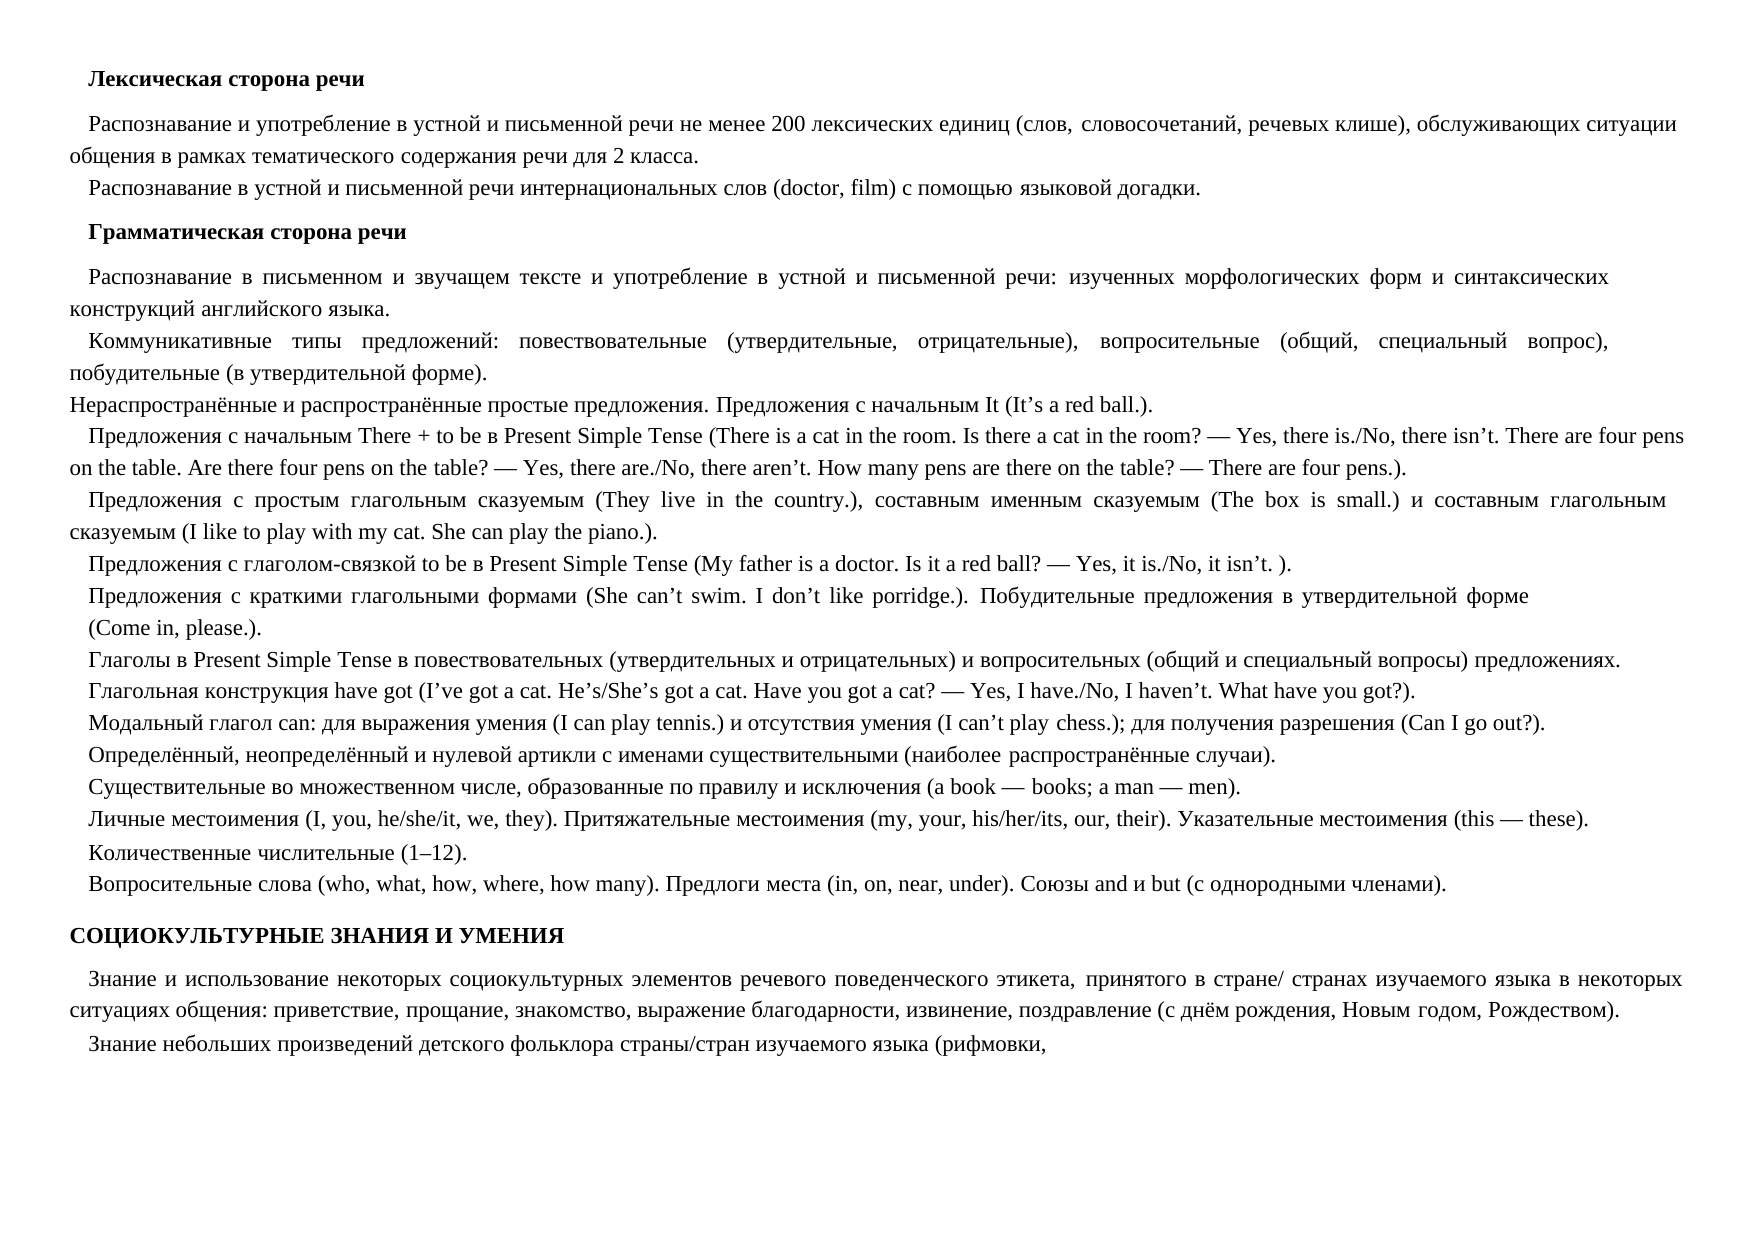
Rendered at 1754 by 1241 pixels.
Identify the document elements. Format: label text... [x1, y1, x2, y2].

text Нераспространённые и распространённые простые предложения. Предложения с начальным It (It’s a red ball.). [69, 391, 1285, 417]
text Предложения с краткими глагольными формами (She can’t swim. I don’t like porridge.). Побудительные предложения в утвердительной форме (Come in, please.). [88, 582, 1529, 640]
text Распознавание в письменном и звучащем тексте и употребление в устной и письменной речи: изученных морфологических форм и синтаксических конструкций английского языка. [69, 263, 1609, 321]
text Знание и использование некоторых социокультурных элементов речевого поведенческого этикета, принятого в стране/ странах изучаемого языка в некоторых ситуациях общения: приветствие, прощание, знакомство, выражение благодарности, извинение, поздравление (с днём рождения, Новым годом, Рождеством). [69, 965, 1684, 1023]
text Предложения с начальным There + to be в Present Simple Tense (There is a cat in the room. Is there a cat in the room? — Yes, there is./No, there isn’t. There are four pens on the table. Are there four pens on the table? — Yes, there are./No, there aren’t. How many pens are there on the table? — There are four pens.). [69, 423, 1686, 481]
text Глаголы в Present Simple Tense в повествовательных (утвердительных и отрицательных) и вопросительных (общий и специальный вопросы) предложениях. [69, 646, 1696, 672]
text Знание небольших произведений детского фольклора страны/стран изучаемого языка (рифмовки, [88, 1028, 1696, 1057]
text Модальный глагол can: для выражения умения (I can play tennis.) и отсутствия умения (I can’t play chess.); для получения разрешения (Can I go out?). [69, 709, 1654, 736]
text Личные местоимения (I, you, he/she/it, we, they). Притяжательные местоимения (my, your, his/her/its, our, their). Указательные местоимения (this — these). [69, 805, 1696, 831]
text Распознавание в устной и письменной речи интернациональных слов (doctor, film) с помощью языковой догадки. [69, 174, 1615, 200]
subtitle Лексическая сторона речи [88, 65, 1696, 92]
subtitle Грамматическая сторона речи [88, 218, 1696, 244]
text Определённый, неопределённый и нулевой артикли c именами существительными (наиболее распространённые случаи). [69, 741, 1602, 768]
text Вопросительные слова (who, what, how, where, how many). Предлоги места (in, on, near, under). Союзы and и but (c однородными членами). [88, 870, 1615, 897]
text Распознавание и употребление в устной и письменной речи не менее 200 лексических единиц (слов, словосочетаний, речевых клише), обслуживающих ситуации общения в рамках тематического содержания речи для 2 класса. [69, 110, 1678, 168]
text Предложения с глаголом-связкой to be в Present Simple Tense (My father is a doctor. Is it a red ball? — Yes, it is./No, it isn’t. ). [69, 550, 1696, 576]
text Предложения с простым глагольным сказуемым (They live in the country.), составным именным сказуемым (The box is small.) и составным глагольным сказуемым (I like to play with my cat. She can play the piano.). [69, 486, 1666, 544]
text Глагольная конструкция have got (I’ve got a cat. He’s/She’s got a cat. Have you got a cat? — Yes, I have./No, I haven’t. What have you got?). [69, 678, 1696, 704]
text Существительные во множественном числе, образованные по правилу и исключения (a book — books; a man — men). [69, 773, 1628, 799]
text Коммуникативные типы предложений: повествовательные (утвердительные, отрицательные), вопросительные (общий, специальный вопрос), побудительные (в утвердительной форме). [69, 327, 1608, 385]
text Количественные числительные (1–12). [88, 837, 1696, 866]
subtitle СОЦИОКУЛЬТУРНЫЕ ЗНАНИЯ И УМЕНИЯ [69, 922, 1696, 948]
